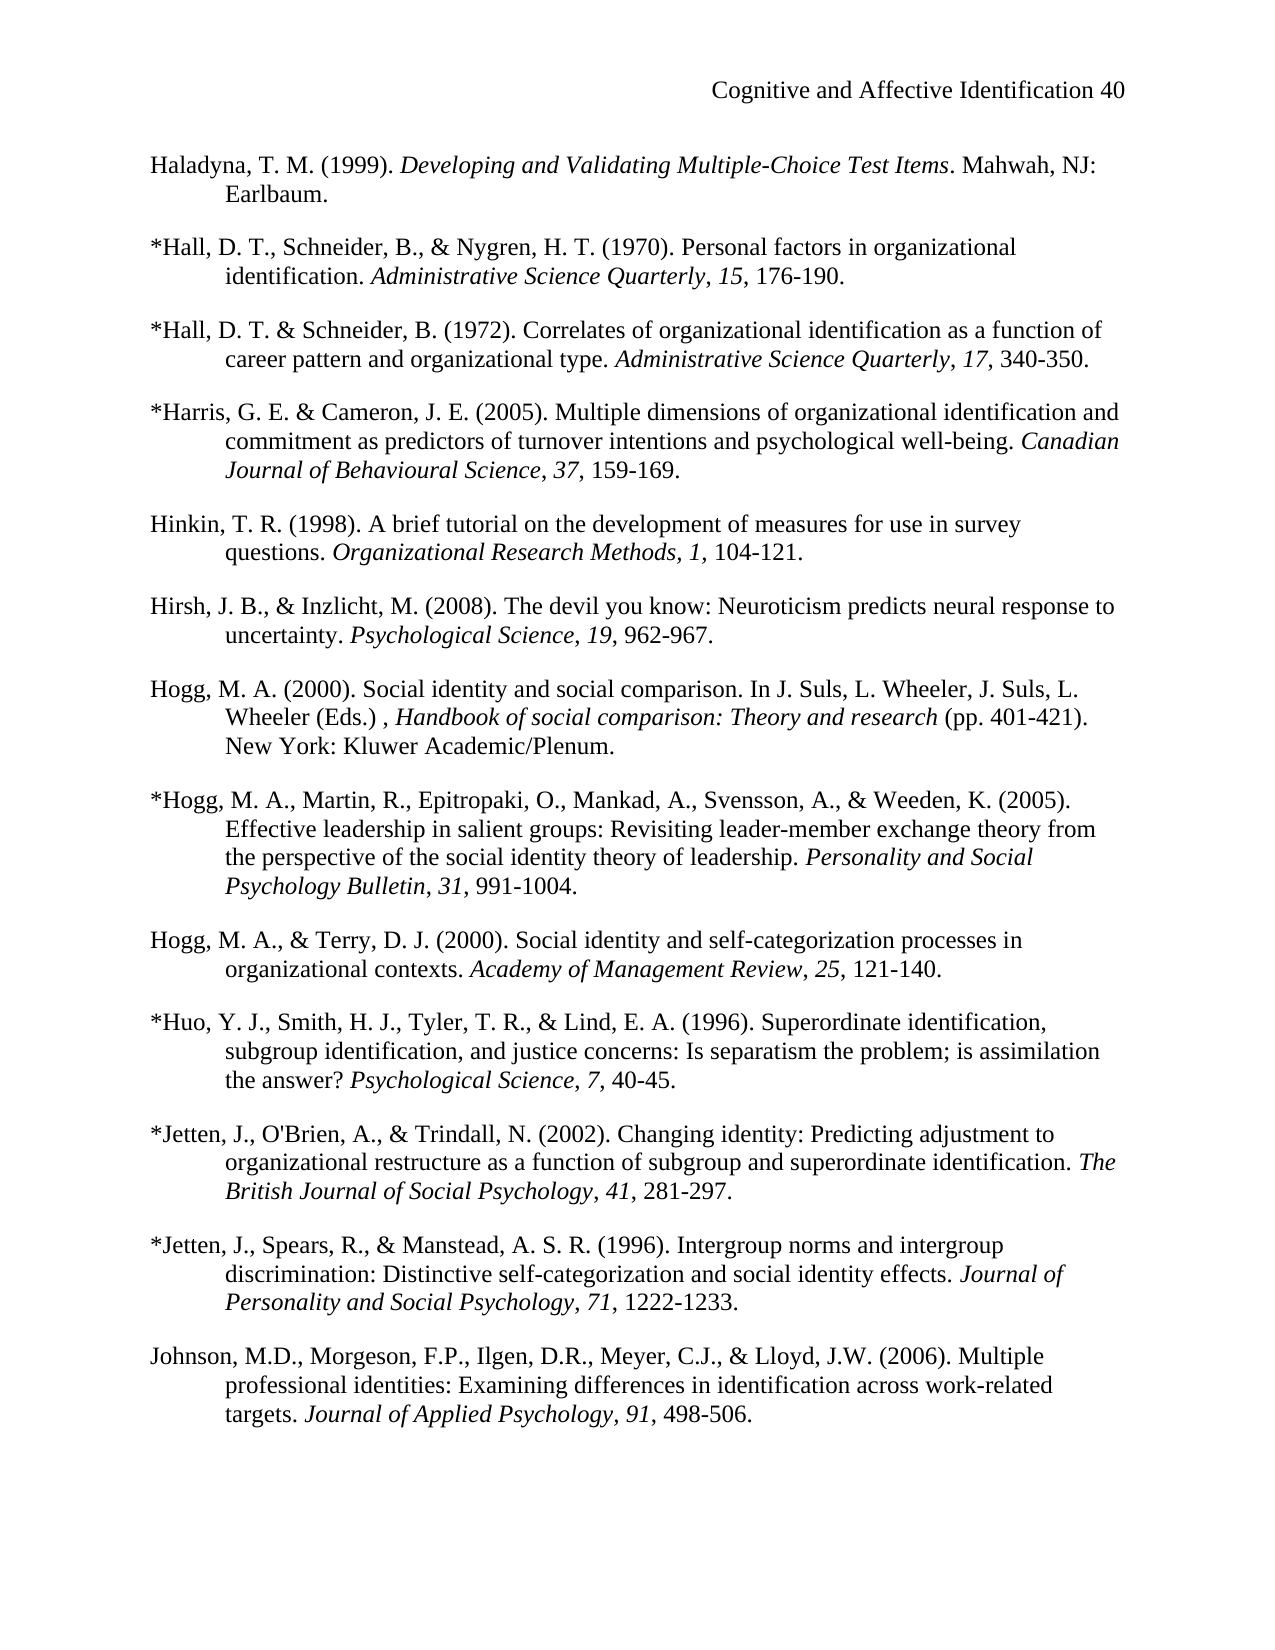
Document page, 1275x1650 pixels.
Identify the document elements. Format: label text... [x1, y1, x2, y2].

text Hinkin, T. R. (1998). A brief tutorial on the development of measures for use in survey questions. Organizational Research Methods, 1, 104-121. [150, 509, 1125, 566]
text *Jetten, J., Spears, R., & Manstead, A. S. R. (1996). Intergroup norms and intergroup discrimination: Distinctive self-categorization and social identity effects. Journal of Personality and Social Psychology, 71, 1222-1233. [150, 1230, 1125, 1316]
text *Hogg, M. A., Martin, R., Epitropaki, O., Mankad, A., Svensson, A., & Weeden, K. (2005). Effective leadership in salient groups: Revisiting leader-member exchange theory from the perspective of the social identity theory of leadership. Personality and Social Psychology Bulletin, 31, 991-1004. [150, 785, 1125, 900]
text Hirsh, J. B., & Inzlicht, M. (2008). The devil you know: Neuroticism predicts neural response to uncertainty. Psychological Science, 19, 962-967. [150, 591, 1125, 649]
text Hogg, M. A. (2000). Social identity and social comparison. In J. Suls, L. Wheeler, J. Suls, L. Wheeler (Eds.) , Handbook of social comparison: Theory and research (pp. 401-421). New York: Kluwer Academic/Plenum. [150, 674, 1125, 760]
text *Harris, G. E. & Cameron, J. E. (2005). Multiple dimensions of organizational identification and commitment as predictors of turnover intentions and psychological well-being. Canadian Journal of Behavioural Science, 37, 159-169. [150, 397, 1125, 484]
text *Jetten, J., O'Brien, A., & Trindall, N. (2002). Changing identity: Predicting adjustment to organizational restructure as a function of subgroup and superordinate identification. The British Journal of Social Psychology, 41, 281-297. [150, 1119, 1125, 1205]
text *Hall, D. T. & Schneider, B. (1972). Correlates of organizational identification as a function of career pattern and organizational type. Administrative Science Quarterly, 17, 340-350. [150, 315, 1125, 372]
text Haladyna, T. M. (1999). Developing and Validating Multiple-Choice Test Items. Mahwah, NJ: Earlbaum. [150, 150, 1125, 207]
text Hogg, M. A., & Terry, D. J. (2000). Social identity and self-categorization processes in organizational contexts. Academy of Management Review, 25, 121-140. [150, 925, 1125, 982]
text Johnson, M.D., Morgeson, F.P., Ilgen, D.R., Meyer, C.J., & Lloyd, J.W. (2006). Multiple professional identities: Examining differences in identification across work-related targets. Journal of Applied Psychology, 91, 498-506. [150, 1341, 1125, 1427]
text *Huo, Y. J., Smith, H. J., Tyler, T. R., & Lind, E. A. (1996). Superordinate identification, subgroup identification, and justice concerns: Is separatism the problem; is assimilation the answer? Psychological Science, 7, 40-45. [150, 1007, 1125, 1094]
text *Hall, D. T., Schneider, B., & Nygren, H. T. (1970). Personal factors in organizational identification. Administrative Science Quarterly, 15, 176-190. [150, 232, 1125, 290]
